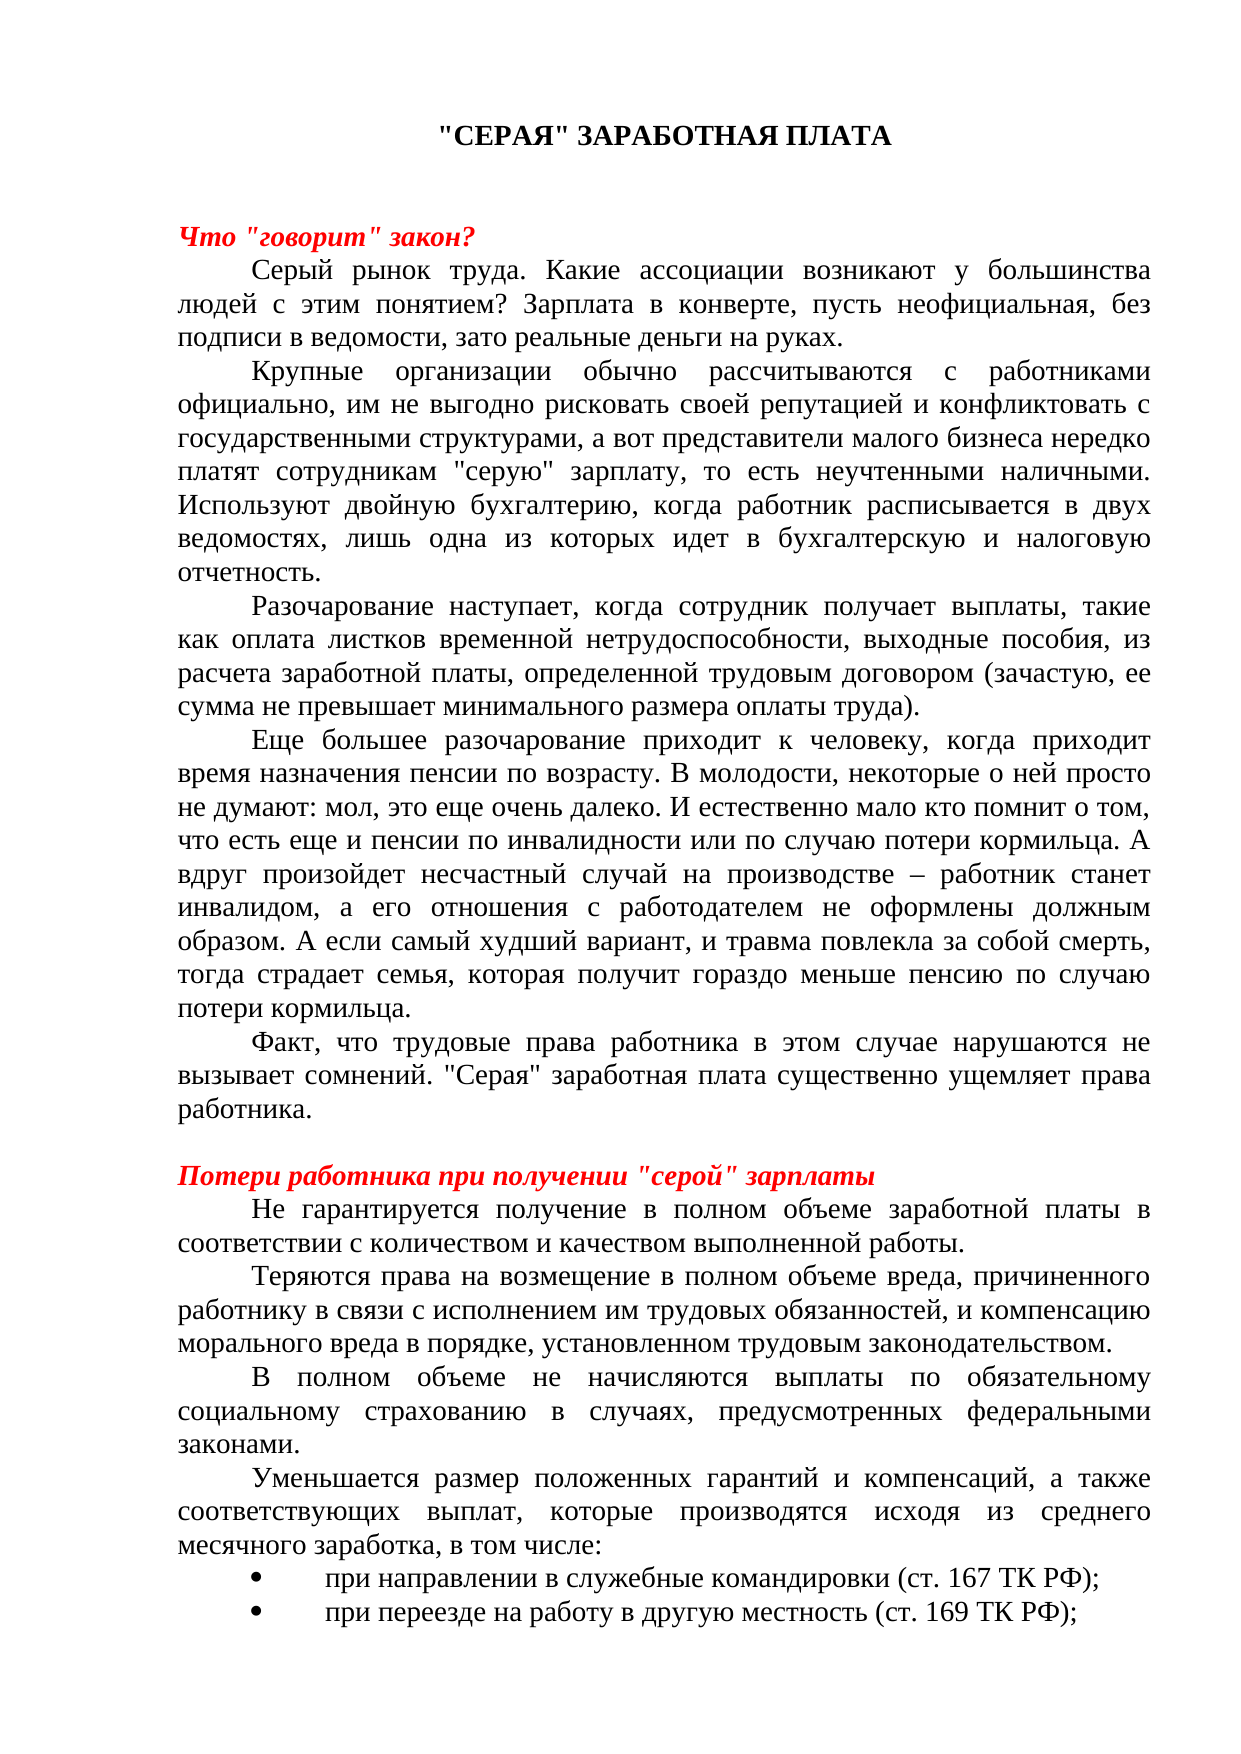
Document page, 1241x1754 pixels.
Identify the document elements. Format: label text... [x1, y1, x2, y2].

text Серый рынок труда. Какие ассоциации возникают у большинства людей с этим понятием? Зарплата в конверте, пусть неофициальная, без подписи в ведомости, зато реальные деньги на руках. [177, 252, 1152, 353]
list Уменьшается размер положенных гарантий и компенсаций, а также соответствующих выплат, которые производятся исходя из среднего месячного заработка, в том числе: [177, 1460, 1152, 1560]
text Крупные организации обычно рассчитываются с работниками официально, им не выгодно рисковать своей репутацией и конфликтовать с государственными структурами, а вот представители малого бизнеса нередко платят сотрудникам "серую" зарплату, то есть неучтенными наличными. Используют двойную бухгалтерию, когда работник расписывается в двух ведомостях, лишь одна из которых идет в бухгалтерскую и налоговую отчетность. [177, 353, 1152, 588]
text Потери работника при получении "серой" зарплаты [177, 1158, 1152, 1191]
text Еще большее разочарование приходит к человеку, когда приходит время назначения пенсии по возрасту. В молодости, некоторые о ней просто не думают: мол, это еще очень далеко. И естественно мало кто помнит о том, что есть еще и пенсии по инвалидности или по случаю потери кормильца. А вдруг произойдет несчастный случай на производстве – работник станет инвалидом, а его отношения с работодателем не оформлены должным образом. А если самый худший вариант, и травма повлекла за собой смерть, тогда страдает семья, которая получит гораздо меньше пенсию по случаю потери кормильца. [177, 722, 1152, 1024]
text "СЕРАЯ" ЗАРАБОТНАЯ ПЛАТА [177, 118, 1152, 152]
text Разочарование наступает, когда сотрудник получает выплаты, такие как оплата листков временной нетрудоспособности, выходные пособия, из расчета заработной платы, определенной трудовым договором (зачастую, ее сумма не превышает минимального размера оплаты труда). [177, 588, 1152, 722]
list при переезде на работу в другую местность (ст. 169 ТК РФ); [177, 1594, 1152, 1628]
list Не гарантируется получение в полном объеме заработной платы в соответствии с количеством и качеством выполненной работы. [177, 1191, 1152, 1258]
list В полном объеме не начисляются выплаты по обязательному социальному страхованию в случаях, предусмотренных федеральными законами. [177, 1359, 1152, 1460]
text Что "говорит" закон? [177, 219, 1152, 252]
list при направлении в служебные командировки (ст. 167 ТК РФ); [177, 1560, 1152, 1594]
list Теряются права на возмещение в полном объеме вреда, причиненного работнику в связи с исполнением им трудовых обязанностей, и компенсацию морального вреда в порядке, установленном трудовым законодательством. [177, 1258, 1152, 1359]
text Факт, что трудовые права работника в этом случае нарушаются не вызывает сомнений. "Серая" заработная плата существенно ущемляет права работника. [177, 1024, 1152, 1124]
